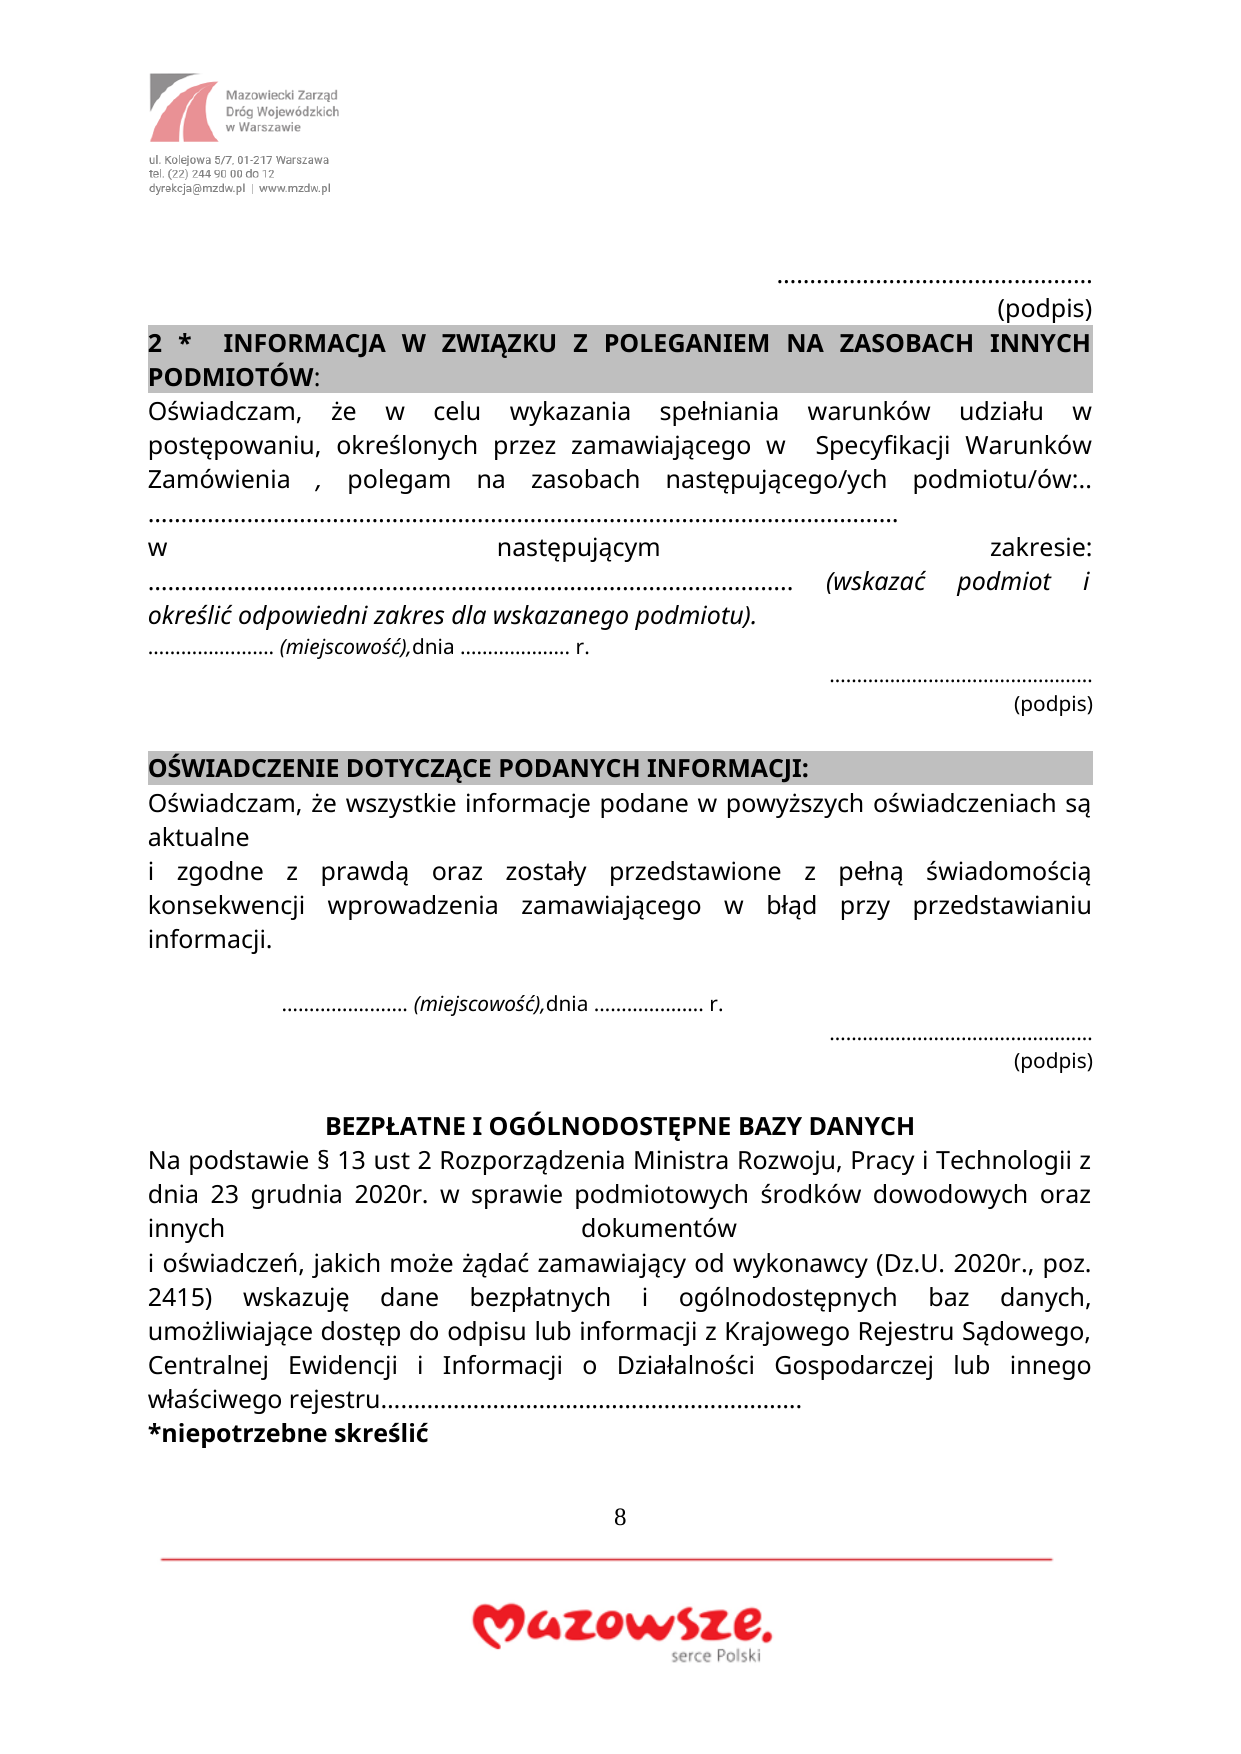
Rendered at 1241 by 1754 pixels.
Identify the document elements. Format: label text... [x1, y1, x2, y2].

text *niepotrzebne skreślić [148, 1416, 1093, 1449]
picture [147, 73, 364, 197]
text Na podstawie § 13 ust 2 Rozporządzenia Ministra Rozwoju, Pracy i Technologii z dnia 23 grudnia 2020r. w sprawie podmiotowych środków dowodowych oraz innych dokumentów i oświadczeń, jakich może żądać zamawiający od wykonawcy (Dz.U. 2020r., poz. 2415) wskazuję dane bezpłatnych i ogólnodostępnych baz danych, umożliwiające dostęp do odpisu lub informacji z Krajowego Rejestru Sądowego, Centralnej Ewidencji i Informacji o Działalności Gospodarczej lub innego właściwego rejestru………………………………………………………. [148, 1143, 1093, 1416]
text ………………………………………… [148, 228, 1093, 291]
text Oświadczam, że wszystkie informacje podane w powyższych oświadczeniach są aktualne i zgodne z prawdą oraz zostały przedstawione z pełną świadomością konsekwencji wprowadzenia zamawiającego w błąd przy przedstawianiu informacji. [148, 785, 1093, 956]
text …………….……. (miejscowość),dnia ………….……. r. ………………………………………… [148, 989, 1093, 1046]
text (podpis) [185, 1046, 1093, 1109]
text 2 * INFORMACJA W ZWIĄZKU Z POLEGANIEM NA ZASOBACH INNYCH PODMIOTÓW: [148, 325, 1093, 393]
text …………….……. (miejscowość),dnia ………….……. r. [148, 632, 1093, 660]
text OŚWIADCZENIE DOTYCZĄCE PODANYCH INFORMACJI: [148, 751, 1093, 785]
text Oświadczam, że w celu wykazania spełniania warunków udziału w postępowaniu, określonych przez zamawiającego w Specyfikacji Warunków Zamówienia , polegam na zasobach następującego/ych podmiotu/ów:..…………………………………………………………………………………………………… w następującym zakresie: …………………………………………………………………………………….. (wskazać podmiot i określić odpowiedni zakres dla wskazanego podmiotu). [148, 393, 1093, 632]
text (podpis) [185, 689, 1093, 751]
text (podpis) [185, 291, 1093, 325]
text BEZPŁATNE I OGÓLNODOSTĘPNE BAZY DANYCH [148, 1109, 1093, 1143]
text ………………………………………… [148, 660, 1093, 689]
picture [147, 1530, 1093, 1681]
